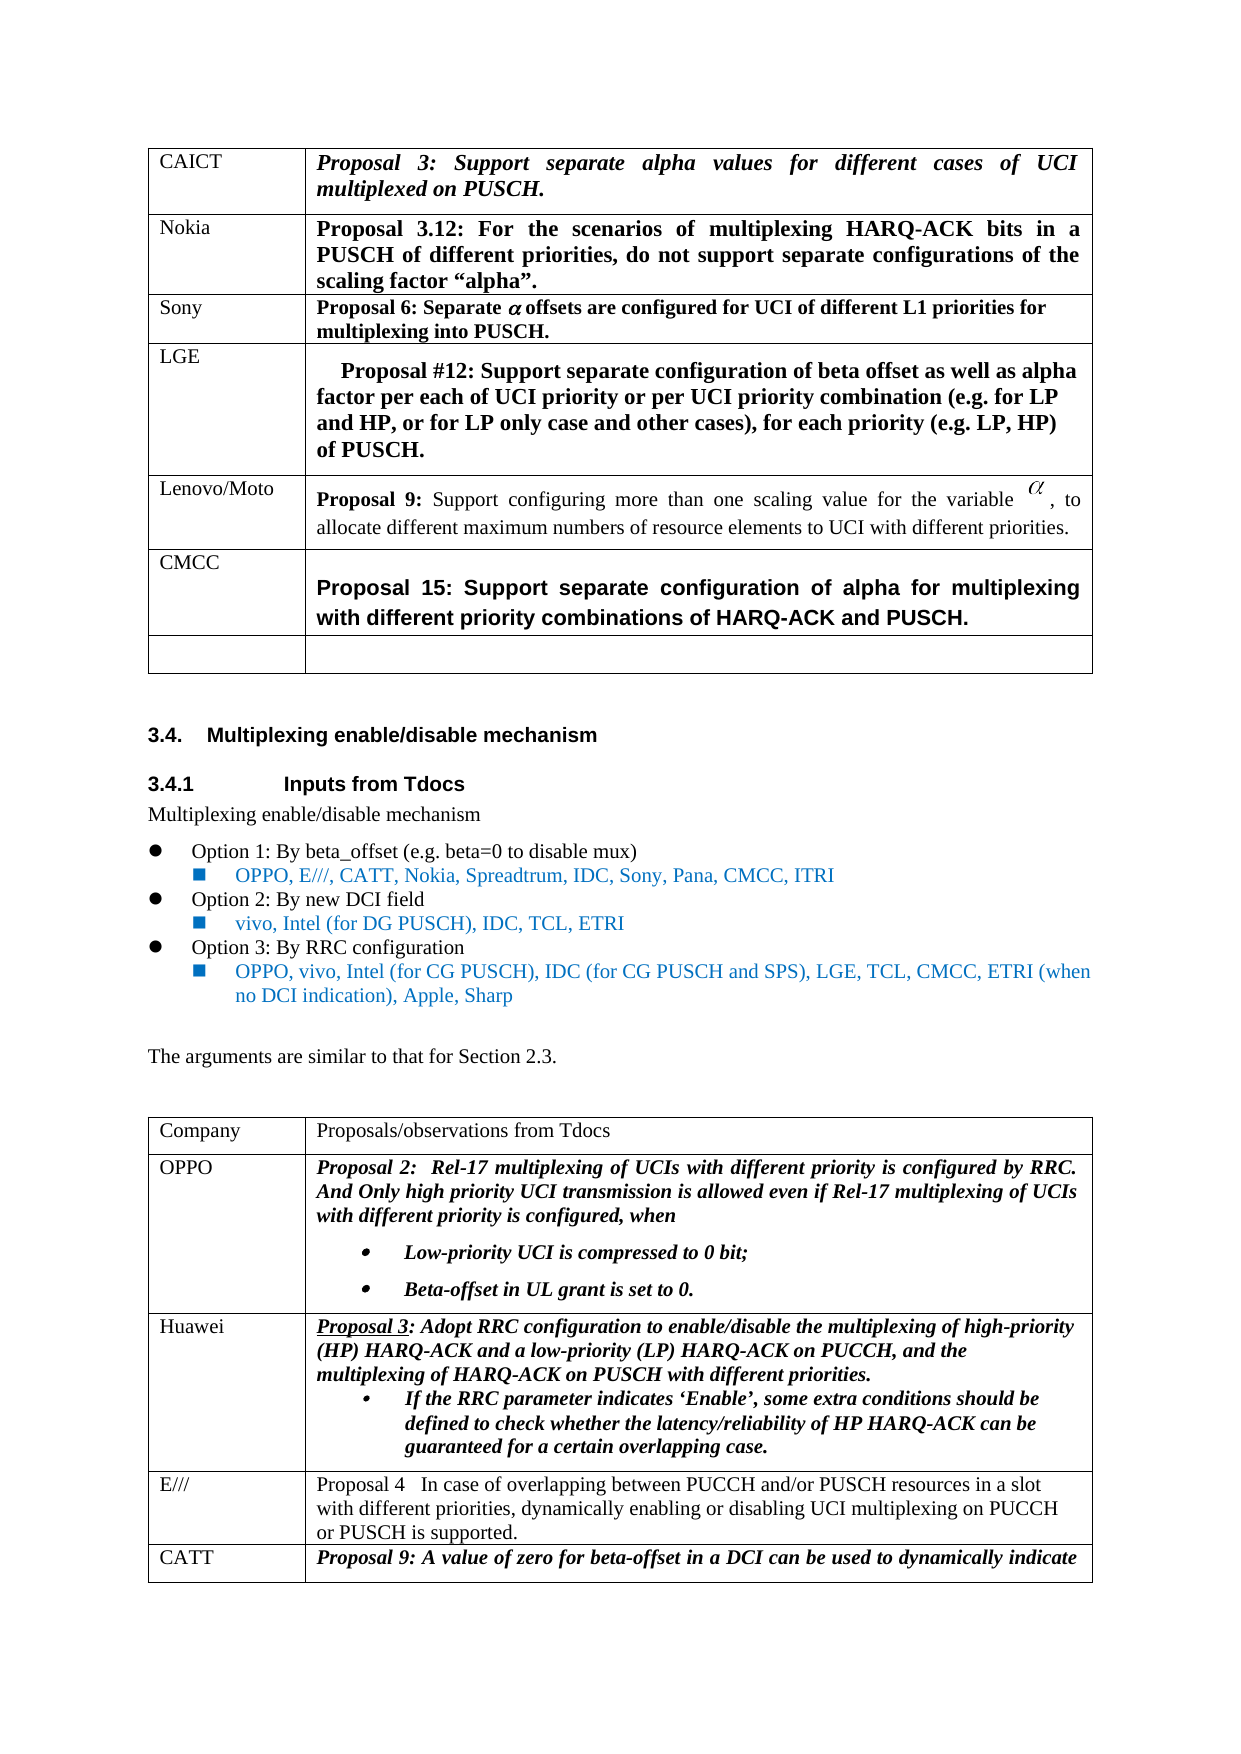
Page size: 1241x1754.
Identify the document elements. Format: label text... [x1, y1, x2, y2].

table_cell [306, 1545, 1092, 1582]
subtitle Multiplexing enable/disable mechanism [148, 723, 1093, 747]
table_cell CMCC [149, 550, 305, 635]
table_cell E/// [149, 1472, 305, 1544]
list vivo, Intel (for DG PUSCH), IDC, TCL, ETRI [191, 911, 1093, 935]
table_header Company [149, 1118, 305, 1154]
list Option 3: By RRC configuration [148, 935, 1093, 959]
table_cell CAICT [149, 149, 305, 214]
table_cell Proposal 3: Support separate alpha values for different cases of UCI multiplexed on PUSCH. [306, 149, 1092, 214]
list OPPO, E///, CATT, Nokia, Spreadtrum, IDC, Sony, Pana, CMCC, ITRI [191, 863, 1093, 887]
table_cell Huawei [149, 1314, 305, 1471]
table_cell OPPO [149, 1155, 305, 1313]
table_cell Proposal 15: Support separate configuration of alpha for multiplexing with different priority combinations of HARQ-ACK and PUSCH. [306, 550, 1092, 635]
table_cell [149, 636, 305, 673]
text Multiplexing enable/disable mechanism [148, 802, 1093, 826]
table_cell CATT [149, 1545, 305, 1582]
table_cell Proposal #12: Support separate configuration of beta offset as well as alpha factor per each of UCI priority or per UCI priority combination (e.g. for LP and HP, or for LP only case and other cases), for each priority (e.g. LP, HP) of PUSCH. [306, 344, 1092, 474]
list Option 1: By beta_offset (e.g. beta=0 to disable mux) [148, 838, 1093, 863]
table_cell Proposal 9: Support configuring more than one scaling value for the variable , to allocate different maximum numbers of resource elements to UCI with different priorities. [306, 476, 1092, 549]
subtitle Inputs from Tdocs [148, 772, 1093, 796]
table_cell [306, 636, 1092, 673]
list OPPO, vivo, Intel (for CG PUSCH), IDC (for CG PUSCH and SPS), LGE, TCL, CMCC, ETRI (when no DCI indication), Apple, Sharp [191, 959, 1093, 1007]
table_cell Proposal 4 In case of overlapping between PUCCH and/or PUSCH resources in a slot with different priorities, dynamically enabling or disabling UCI multiplexing on PUCCH or PUSCH is supported. [306, 1472, 1092, 1544]
table_header Proposals/observations from Tdocs [306, 1118, 1092, 1154]
table_cell Sony [149, 295, 305, 343]
list Option 2: By new DCI field [148, 887, 1093, 911]
table_cell Proposal 3.12: For the scenarios of multiplexing HARQ-ACK bits in a PUSCH of different priorities, do not support separate configurations of the scaling factor “alpha”. [306, 215, 1092, 294]
table_cell LGE [149, 344, 305, 474]
table_cell Lenovo/Moto [149, 476, 305, 549]
table_cell Proposal 3: Adopt RRC configuration to enable/disable the multiplexing of high-priority (HP) HARQ-ACK and a low-priority (LP) HARQ-ACK on PUCCH, and the multiplexing of HARQ-ACK on PUSCH with different priorities. If the RRC parameter indicates ‘Enable’, some extra conditions should be defined to check whether the latency/reliability of HP HARQ-ACK can be guaranteed for a certain overlapping case. [306, 1314, 1092, 1471]
table_cell Nokia [149, 215, 305, 294]
text The arguments are similar to that for Section 2.3. [148, 1043, 1093, 1068]
table_cell Proposal 2: Rel-17 multiplexing of UCIs with different priority is configured by RRC. And Only high priority UCI transmission is allowed even if Rel-17 multiplexing of UCIs with different priority is configured, when Low-priority UCI is compressed to 0 bit; Beta-offset in UL grant is set to 0. [306, 1155, 1092, 1313]
table_cell Proposal 6: Separate  offsets are configured for UCI of different L1 priorities for multiplexing into PUSCH. [306, 295, 1092, 343]
